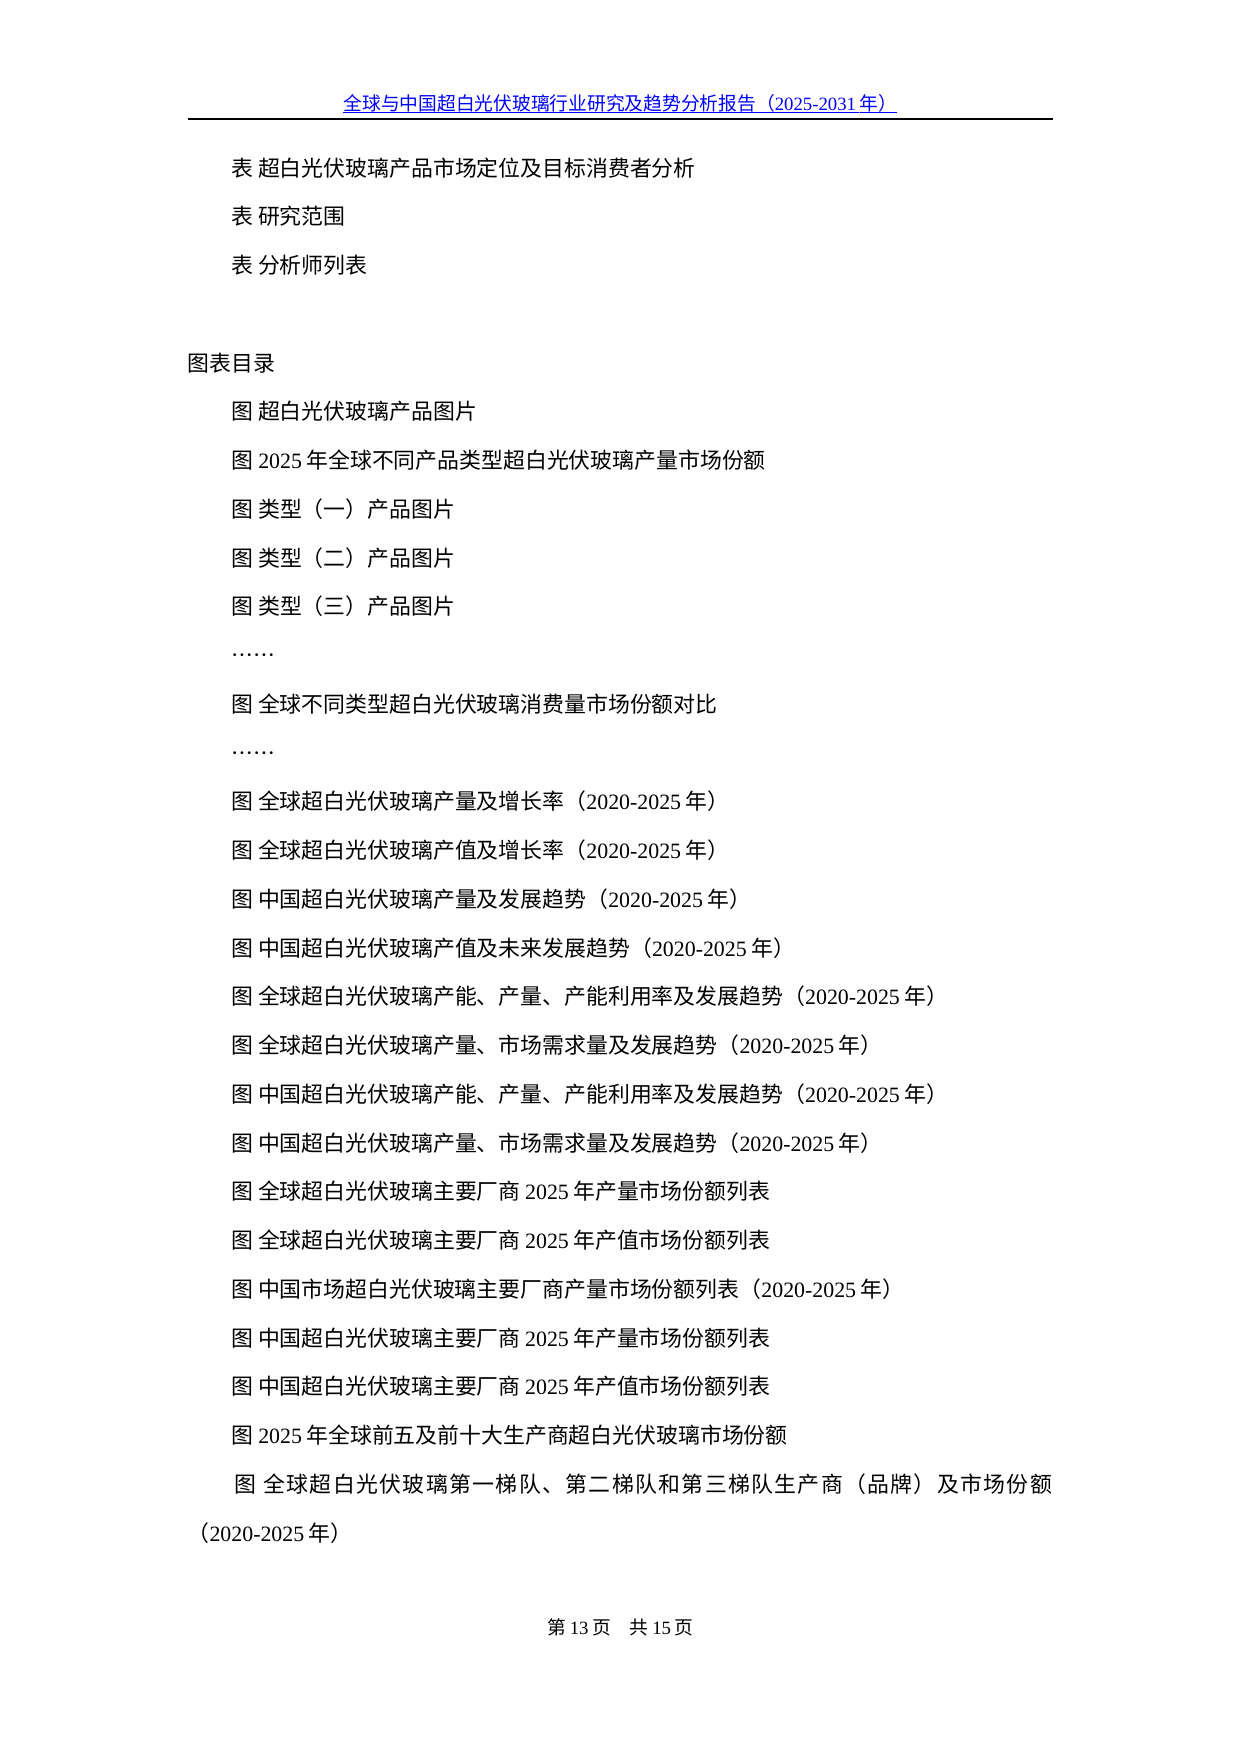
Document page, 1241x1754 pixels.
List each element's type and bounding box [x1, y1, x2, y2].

text [187, 150, 1053, 1548]
